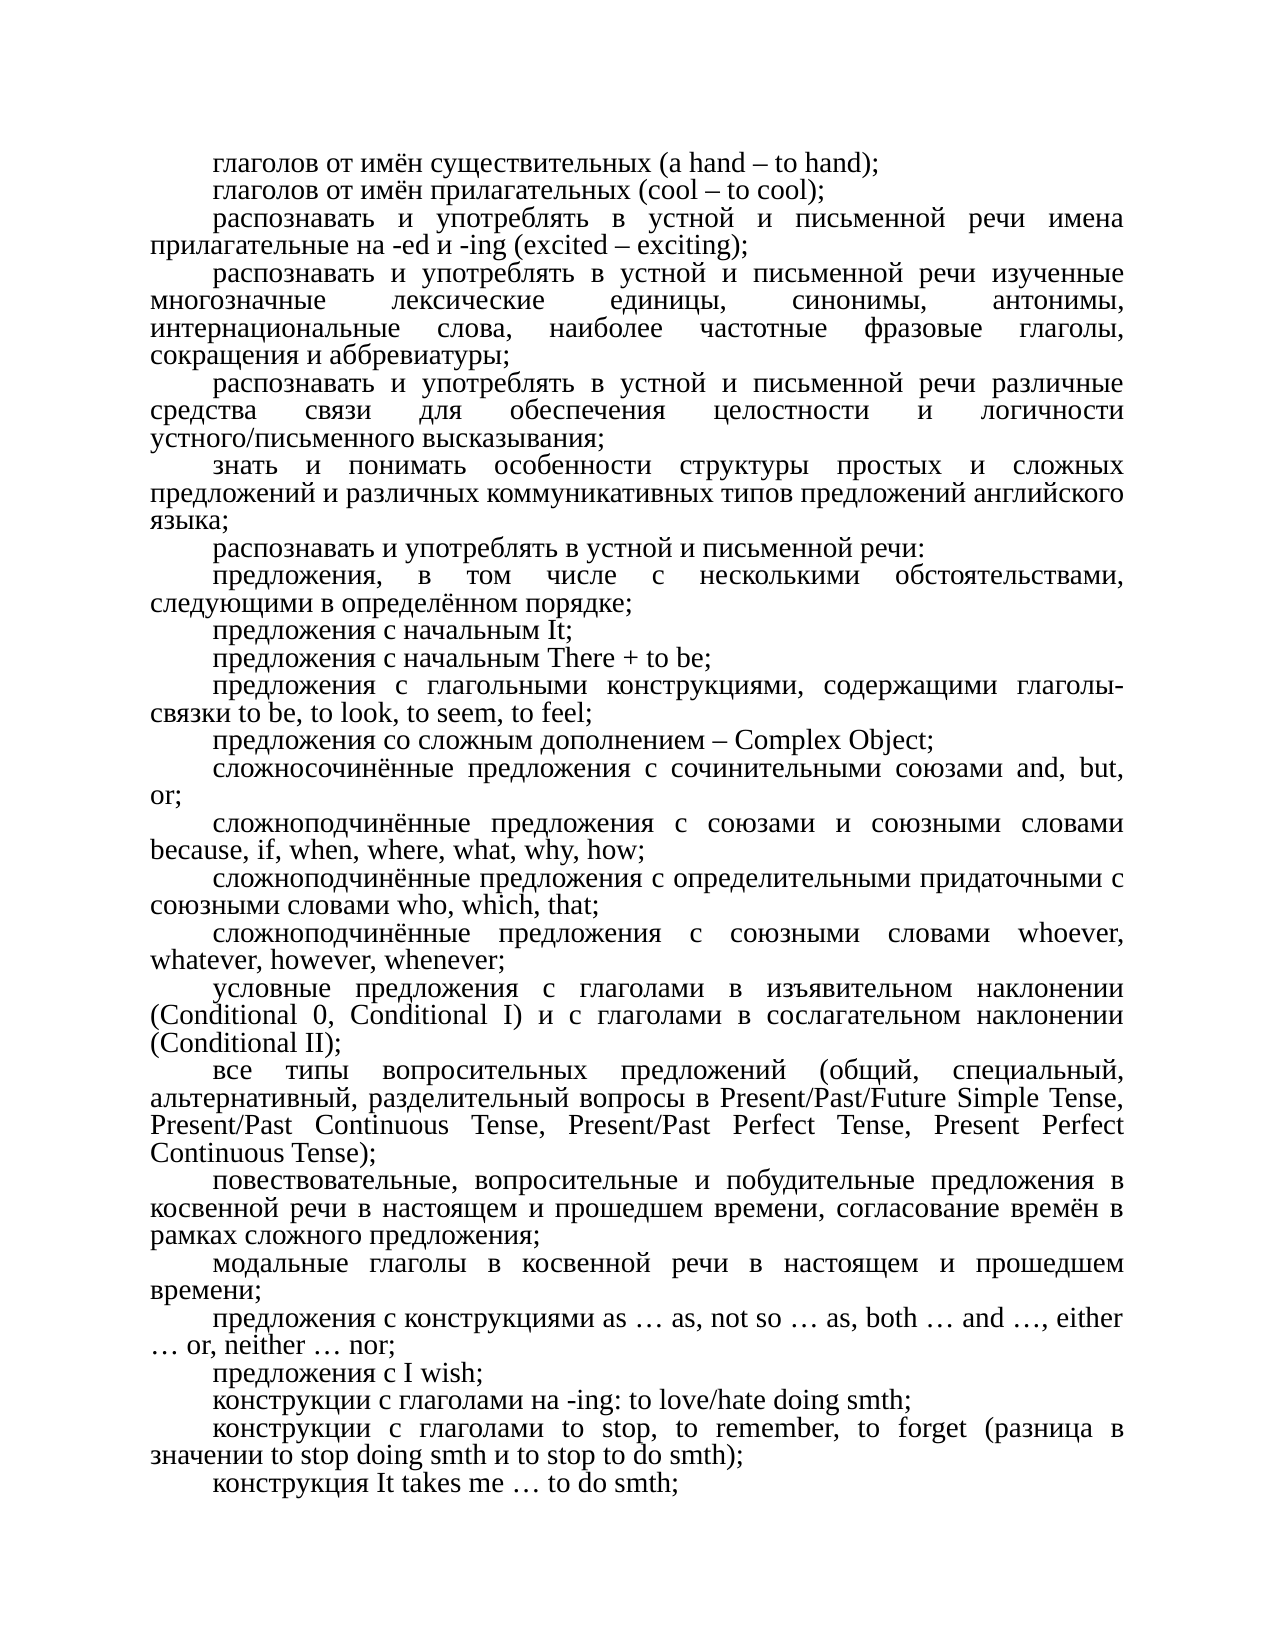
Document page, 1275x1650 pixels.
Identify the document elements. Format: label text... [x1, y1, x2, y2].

text конструкция It takes me … to do smth; [150, 1470, 1125, 1497]
text сложносочинённые предложения с сочинительными союзами and, but, or; [150, 755, 1125, 810]
text глаголов от имён прилагательных (cool – to cool); [150, 177, 1125, 205]
text предложения с начальным There + to be; [150, 645, 1125, 672]
text распознавать и употреблять в устной и письменной речи имена прилагательные на -ed и -ing (excited – exciting); [150, 205, 1125, 260]
text предложения с I wish; [150, 1360, 1125, 1387]
text распознавать и употреблять в устной и письменной речи изученные многозначные лексические единицы, синонимы, антонимы, интернациональные слова, наиболее частотные фразовые глаголы, сокращения и аббревиатуры; [150, 260, 1125, 370]
text все типы вопросительных предложений (общий, специальный, альтернативный, разделительный вопросы в Present/Past/Future Simple Tense, Present/Past Continuous Tense, Present/Past Perfect Tense, Present Perfect Continuous Tense); [150, 1057, 1125, 1167]
text глаголов от имён существительных (a hand – to hand); [150, 150, 1125, 177]
text предложения с начальным It; [150, 617, 1125, 645]
text повествовательные, вопросительные и побудительные предложения в косвенной речи в настоящем и прошедшем времени, согласование времён в рамках сложного предложения; [150, 1167, 1125, 1250]
text конструкции c глаголами to stop, to remember, to forget (разница в значении to stop doing smth и to stop to do smth); [150, 1415, 1125, 1470]
text распознавать и употреблять в устной и письменной речи различные средства связи для обеспечения целостности и логичности устного/письменного высказывания; [150, 370, 1125, 452]
text сложноподчинённые предложения с союзными словами whoever, whatever, however, whenever; [150, 920, 1125, 975]
text распознавать и употреблять в устной и письменной речи: [150, 535, 1125, 562]
text модальные глаголы в косвенной речи в настоящем и прошедшем времени; [150, 1250, 1125, 1305]
text конструкции с глаголами на -ing: to love/hate doing smth; [150, 1387, 1125, 1415]
text предложения с глагольными конструкциями, содержащими глаголы-связки to be, to look, to seem, to feel; [150, 672, 1125, 727]
text сложноподчинённые предложения с союзами и союзными словами because, if, when, where, what, why, how; [150, 810, 1125, 865]
text условные предложения с глаголами в изъявительном наклонении (Conditional 0, Conditional I) и с глаголами в сослагательном наклонении (Conditional II); [150, 975, 1125, 1057]
text сложноподчинённые предложения с определительными придаточными с союзными словами who, which, that; [150, 865, 1125, 920]
text предложения cо сложным дополнением – Complex Object; [150, 727, 1125, 755]
text предложения с конструкциями as … as, not so … as, both … and …, either … or, neither … nor; [150, 1305, 1125, 1360]
text предложения, в том числе с несколькими обстоятельствами, следующими в определённом порядке; [150, 562, 1125, 617]
text знать и понимать особенности структуры простых и сложных предложений и различных коммуникативных типов предложений английского языка; [150, 452, 1125, 535]
